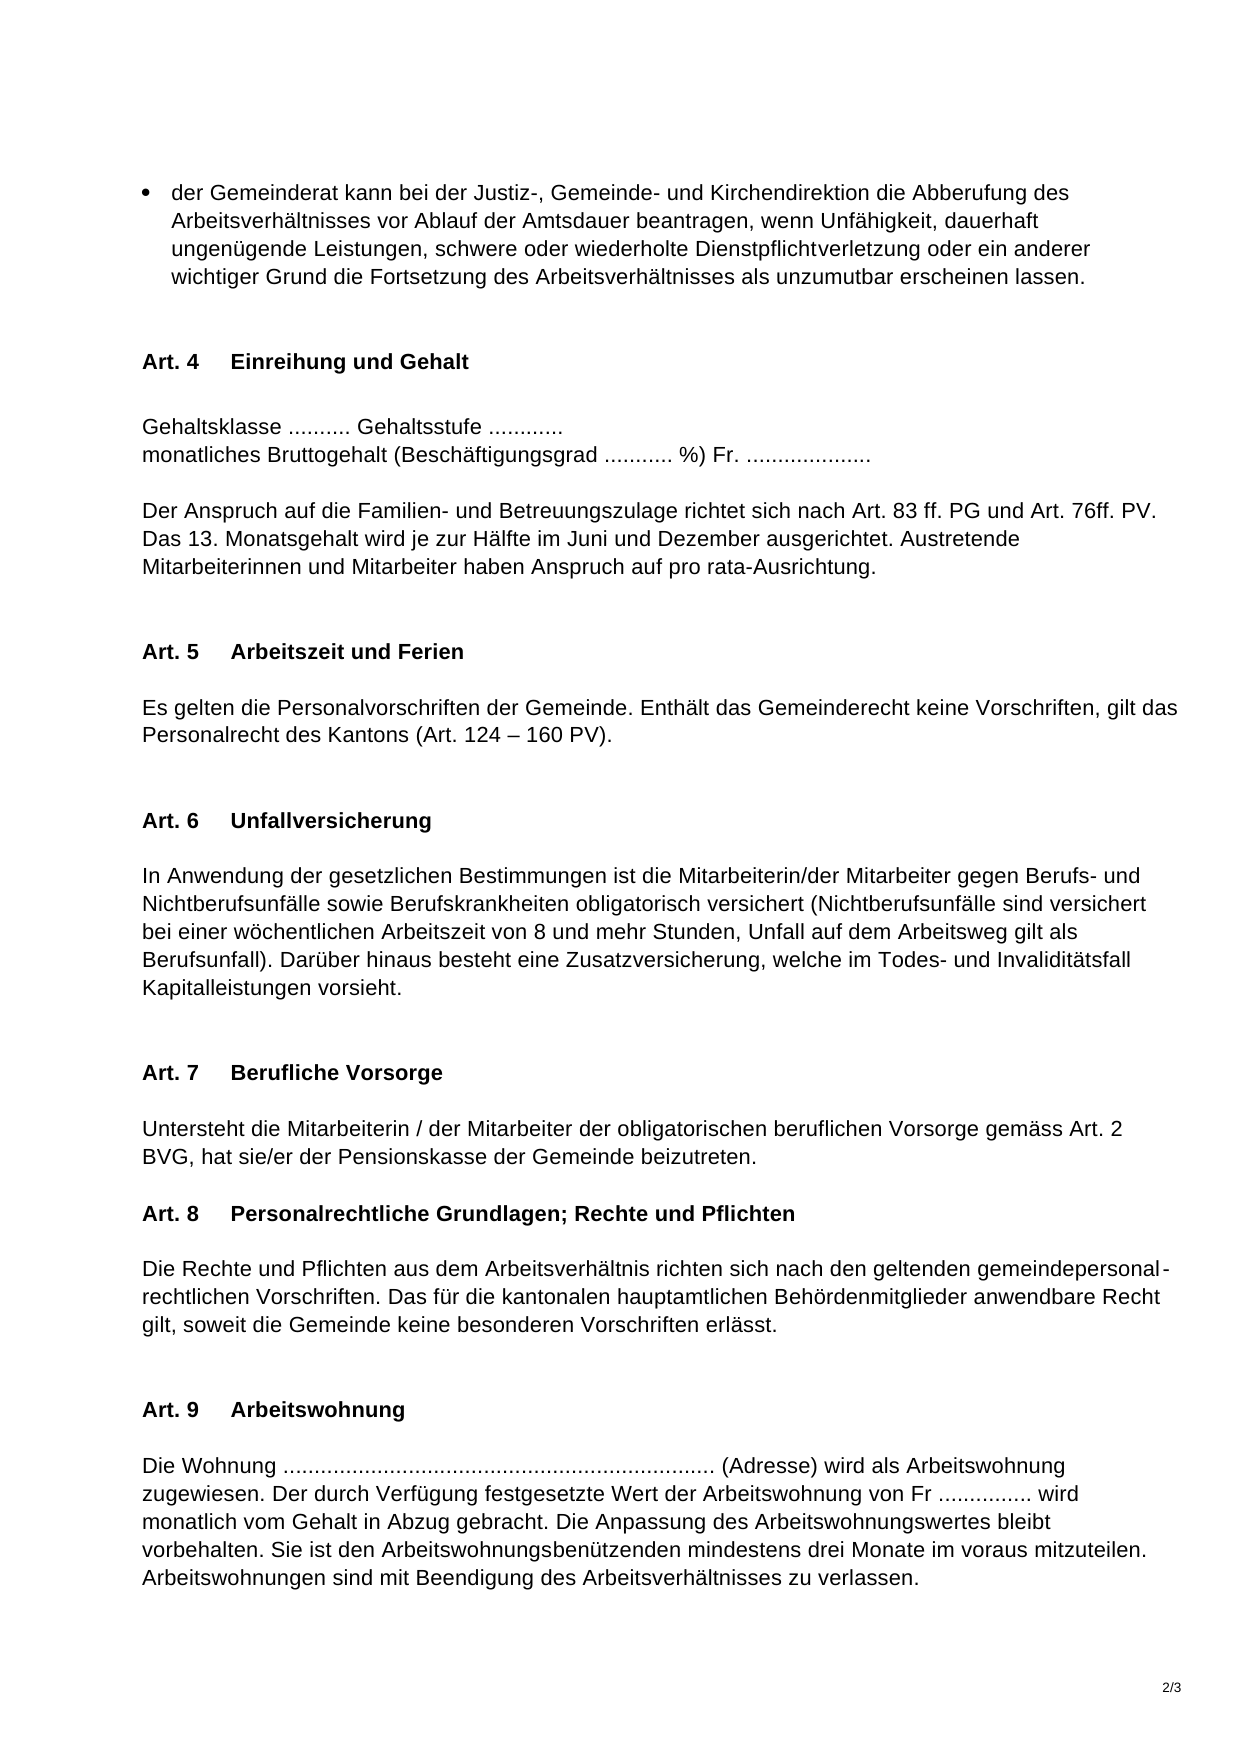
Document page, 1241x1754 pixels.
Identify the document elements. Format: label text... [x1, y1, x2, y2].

text Art. 7 Berufliche Vorsorge [142, 1057, 1181, 1086]
list der Gemeinderat kann bei der Justiz-, Gemeinde- und Kirchendirektion die Abberufung des Arbeitsverhältnisses vor Ablauf der Amtsdauer beantragen, wenn Unfähigkeit, dauerhaft ungenügende Leistungen, schwere oder wiederholte Dienstpflichtverletzung oder ein anderer wichtiger Grund die Fortsetzung des Arbeitsverhältnisses als unzumutbar erscheinen lassen. [142, 178, 1181, 290]
text Art. 9 Arbeitswohnung [142, 1394, 1181, 1422]
text Es gelten die Personalvorschriften der Gemeinde. Enthält das Gemeinderecht keine Vorschriften, gilt das Personalrecht des Kantons (Art. 124 – 160 PV). [142, 692, 1181, 748]
text Die Wohnung ..................................................................... (Adresse) wird als Arbeitswohnung zugewiesen. Der durch Verfügung festgesetzte Wert der Arbeitswohnung von Fr ............... wird monatlich vom Gehalt in Abzug gebracht. Die Anpassung des Arbeitswohnungswertes bleibt vorbehalten. Sie ist den Arbeitswohnungsbenützenden mindestens drei Monate im voraus mitzuteilen. Arbeitswohnungen sind mit Beendigung des Arbeitsverhältnisses zu verlassen. [142, 1451, 1181, 1591]
text Art. 5 Arbeitszeit und Ferien [142, 636, 1181, 664]
text Art. 6 Unfallversicherung [142, 805, 1181, 833]
text In Anwendung der gesetzlichen Bestimmungen ist die Mitarbeiterin/der Mitarbeiter gegen Berufs- und Nichtberufsunfälle sowie Berufskrankheiten obligatorisch versichert (Nichtberufsunfälle sind versichert bei einer wöchentlichen Arbeitszeit von 8 und mehr Stunden, Unfall auf dem Arbeitsweg gilt als Berufsunfall). Darüber hinaus besteht eine Zusatzversicherung, welche im Todes- und Invaliditätsfall Kapitalleistungen vorsieht. [142, 861, 1181, 1001]
text Der Anspruch auf die Familien- und Betreuungszulage richtet sich nach Art. 83 ff. PG und Art. 76ff. PV. Das 13. Monatsgehalt wird je zur Hälfte im Juni und Dezember ausgerichtet. Austretende Mitarbeiterinnen und Mitarbeiter haben Anspruch auf pro rata-Ausrichtung. [142, 496, 1181, 580]
text Gehaltsklasse .......... Gehaltsstufe ............ [142, 412, 1181, 440]
text Die Rechte und Pflichten aus dem Arbeitsverhältnis richten sich nach den geltenden gemeindepersonalrechtlichen Vorschriften. Das für die kantonalen hauptamtlichen Behördenmitglieder anwendbare Recht gilt, soweit die Gemeinde keine besonderen Vorschriften erlässt. [142, 1254, 1181, 1338]
text Art. 8 Personalrechtliche Grundlagen; Rechte und Pflichten [142, 1198, 1181, 1226]
text monatliches Bruttogehalt (Beschäftigungsgrad ........... %) Fr. .................... [142, 440, 1181, 468]
text Art. 4 Einreihung und Gehalt [142, 346, 1181, 374]
text Untersteht die Mitarbeiterin / der Mitarbeiter der obligatorischen beruflichen Vorsorge gemäss Art. 2 BVG, hat sie/er der Pensionskasse der Gemeinde beizutreten. [142, 1114, 1181, 1170]
